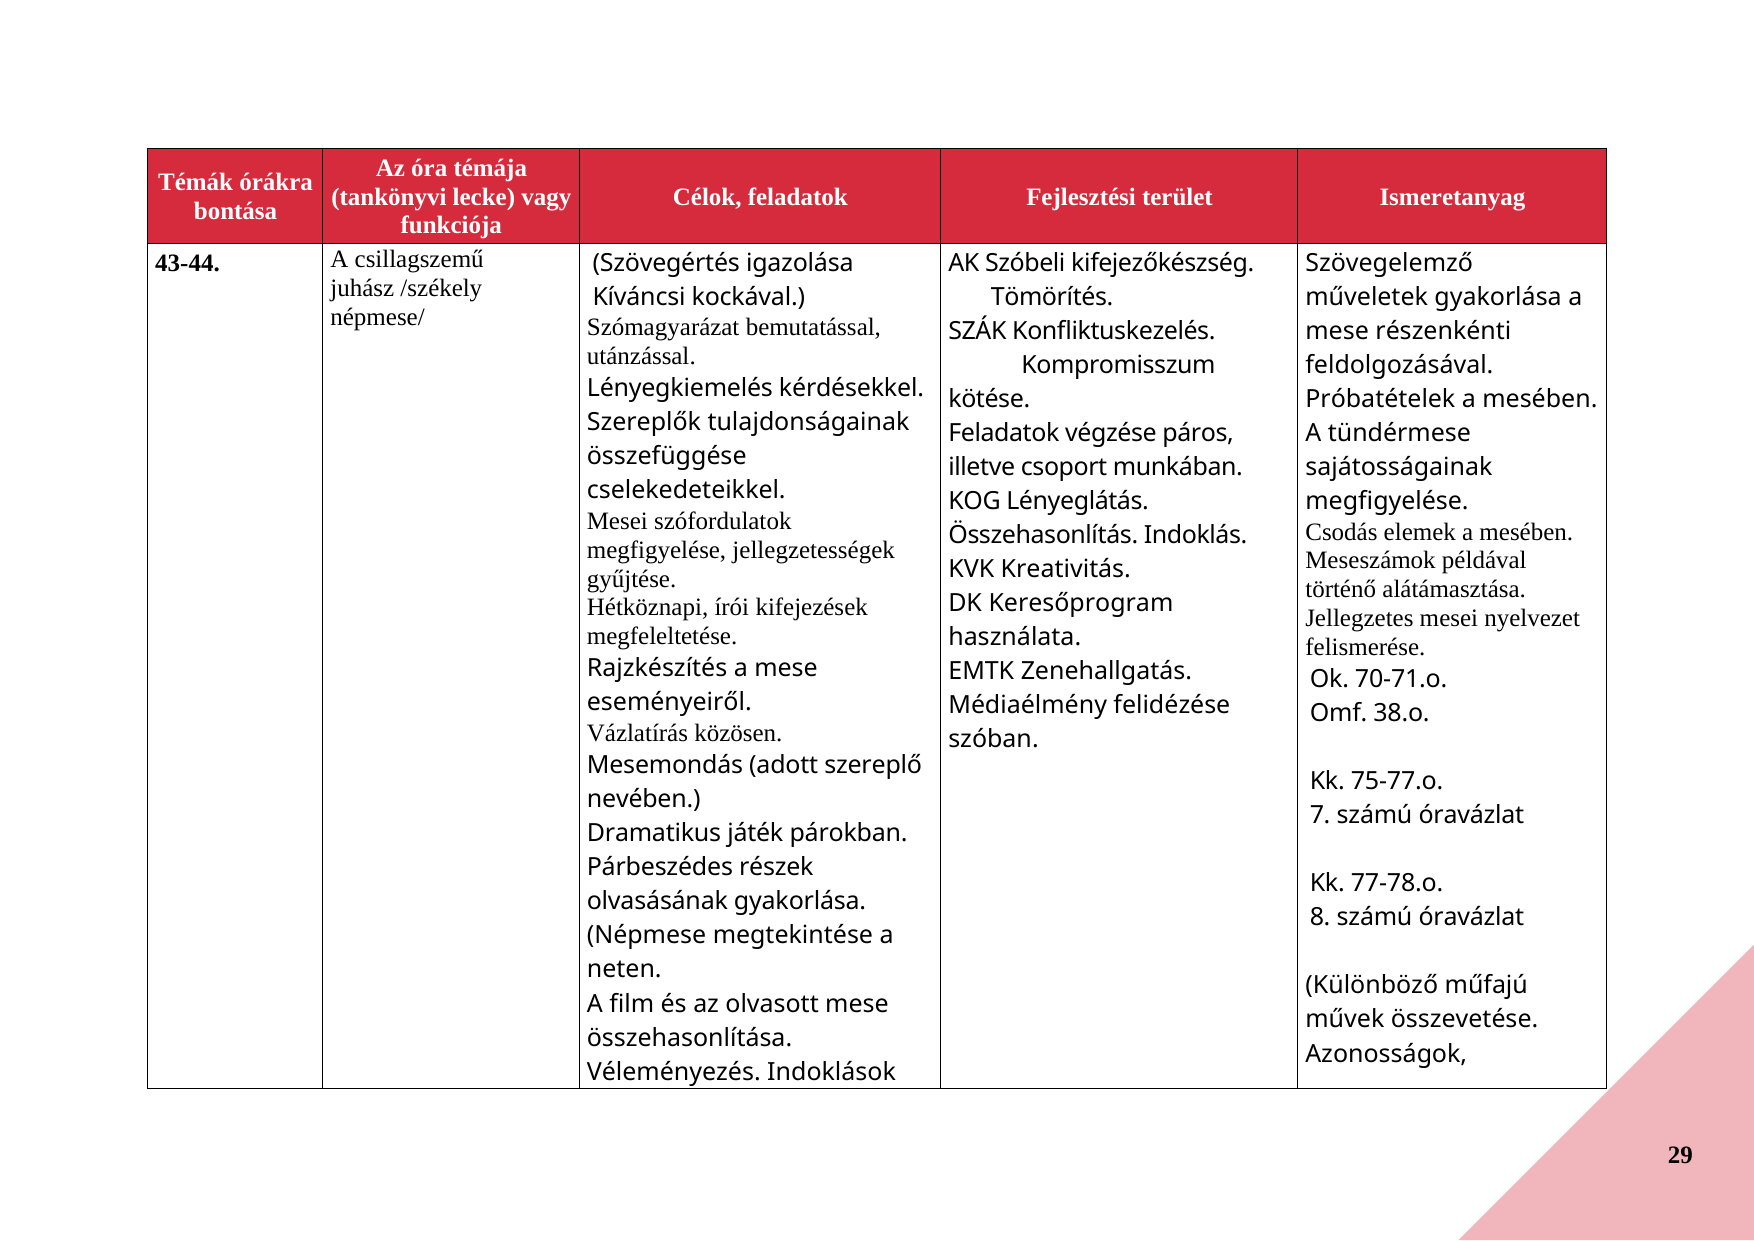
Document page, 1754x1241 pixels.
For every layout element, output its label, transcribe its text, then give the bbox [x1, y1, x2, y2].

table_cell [580, 244, 940, 1087]
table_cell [1298, 244, 1606, 1087]
table_header Célok, feladatok [580, 149, 940, 243]
table_header Témák órákra bontása [148, 149, 322, 243]
table_cell A csillagszemű juhász /székely népmese/ [323, 244, 579, 1087]
table_cell 43-44. [148, 244, 322, 1087]
table_header Fejlesztési terület [941, 149, 1297, 243]
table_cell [941, 244, 1297, 1087]
table_header Az óra témája (tankönyvi lecke) vagy funkciója [323, 149, 579, 243]
table_header Ismeretanyag [1298, 149, 1606, 243]
